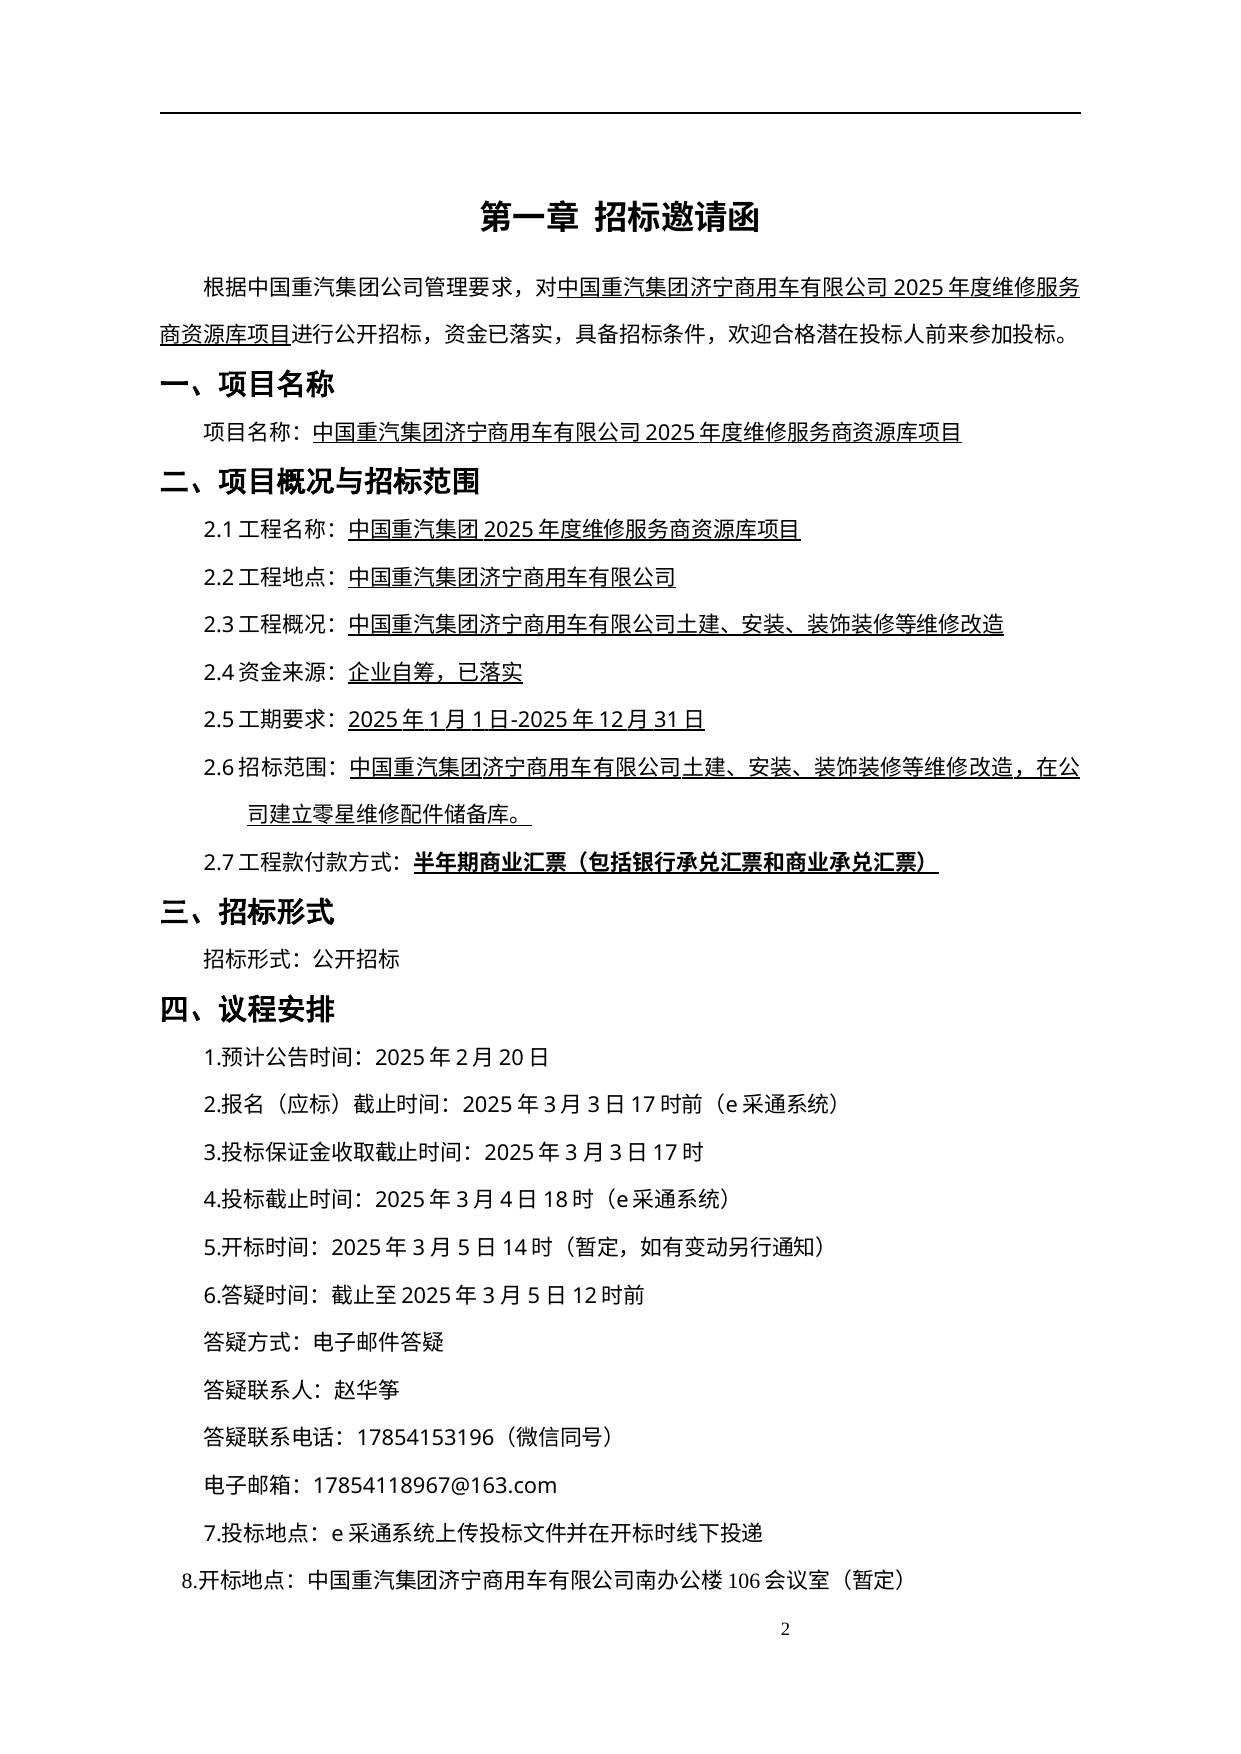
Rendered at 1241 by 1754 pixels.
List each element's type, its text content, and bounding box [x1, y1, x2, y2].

text 根据中国重汽集团公司管理要求，对中国重汽集团济宁商用车有限公司2025年度维修服务商资源库项目进行公开招标，资金已落实，具备招标条件，欢迎合格潜在投标人前来参加投标。 [159, 269, 1081, 349]
text 2.2工程地点：中国重汽集团济宁商用车有限公司 [159, 559, 1081, 591]
text 2.报名（应标）截止时间：2025年 3月 3日17时前（e采通系统） [159, 1087, 1081, 1119]
text 答疑方式：电子邮件答疑 [159, 1325, 1081, 1357]
text 招标形式：公开招标 [159, 942, 1081, 974]
text 答疑联系电话：17854153196（微信同号） [159, 1420, 1081, 1452]
text 6.答疑时间：截止至2025年 3 月 5 日12时前 [159, 1278, 1081, 1309]
text 1.预计公告时间：2025年2月20日 [159, 1040, 1081, 1071]
text 一、项目名称 [159, 365, 1081, 398]
text 2.3工程概况：中国重汽集团济宁商用车有限公司土建、安装、装饰装修等维修改造 [159, 607, 1081, 639]
text 2.4资金来源：企业自筹，已落实 [159, 655, 1081, 686]
text 二、项目概况与招标范围 [159, 462, 1081, 495]
text 3.投标保证金收取截止时间：2025年3 月3日17时 [159, 1135, 1081, 1167]
text 电子邮箱：17854118967@163.com [159, 1468, 1081, 1500]
text 四、议程安排 [159, 990, 1081, 1023]
title 第一章 招标邀请函 [159, 191, 1081, 239]
text 答疑联系人：赵华筝 [159, 1373, 1081, 1404]
text 三、招标形式 [159, 893, 1081, 926]
text 2.6招标范围：中国重汽集团济宁商用车有限公司土建、安装、装饰装修等维修改造，在公司建立零星维修配件储备库。 [203, 750, 1081, 829]
text 2.5工期要求：2025年1月1日-2025年12月31日 [159, 702, 1081, 734]
text 2.7工程款付款方式：半年期商业汇票（包括银行承兑汇票和商业承兑汇票） [159, 845, 1081, 877]
text 2.1工程名称：中国重汽集团2025年度维修服务商资源库项目 [159, 512, 1081, 544]
text 8.开标地点：中国重汽集团济宁商用车有限公司南办公楼106会议室（暂定） [159, 1563, 1081, 1595]
text 7.投标地点：e采通系统上传投标文件并在开标时线下投递 [159, 1516, 1081, 1547]
text 5.开标时间：2025年 3 月 5 日14时（暂定，如有变动另行通知） [159, 1230, 1081, 1262]
text 项目名称：中国重汽集团济宁商用车有限公司2025年度维修服务商资源库项目 [159, 414, 1081, 446]
text 4.投标截止时间：2025年 3月 4日18时（e采通系统） [159, 1182, 1081, 1214]
